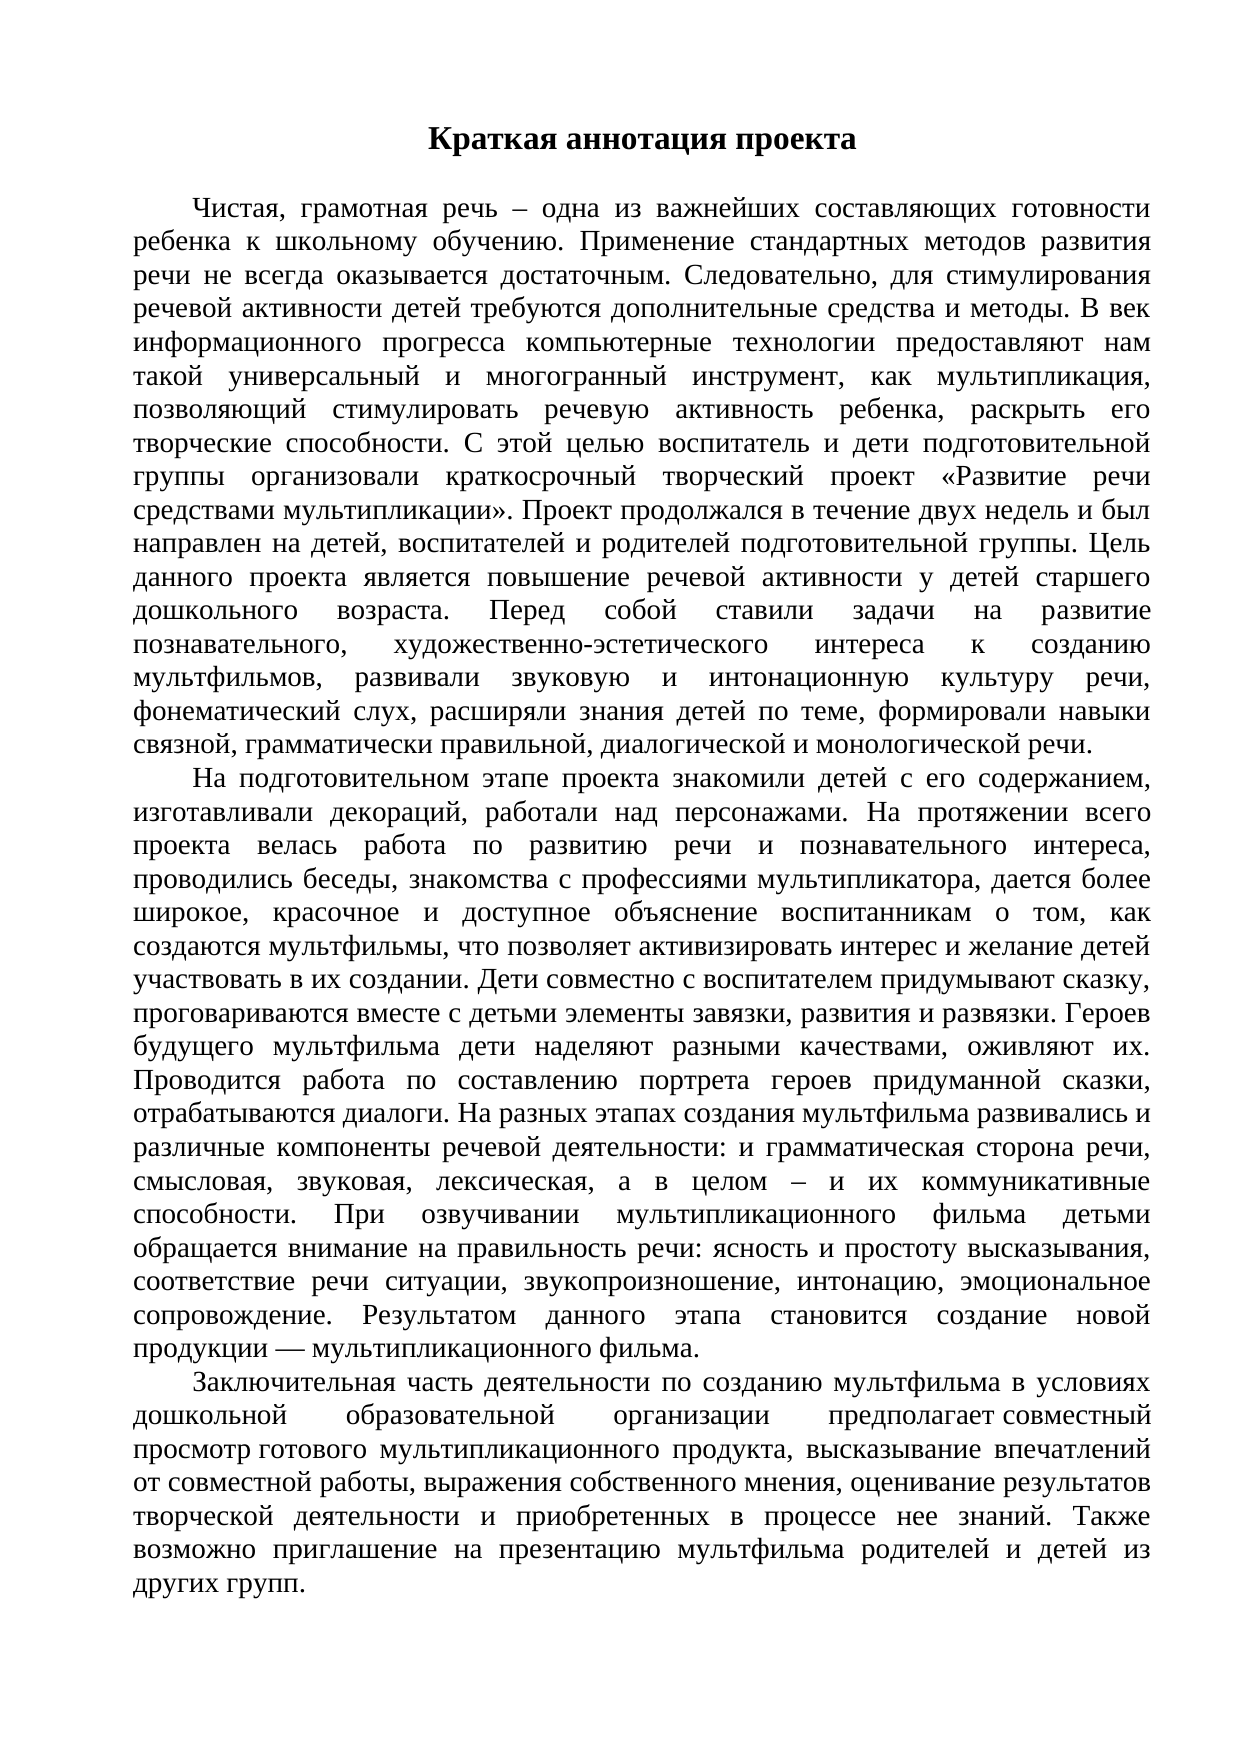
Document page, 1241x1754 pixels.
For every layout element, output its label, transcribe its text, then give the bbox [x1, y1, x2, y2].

text Краткая аннотация проекта [133, 118, 1152, 156]
text Заключительная часть деятельности по созданию мультфильма в условиях дошкольной образовательной организации предполагает совместный просмотр готового мультипликационного продукта, высказывание впечатлений от совместной работы, выражения собственного мнения, оценивание результатов творческой деятельности и приобретенных в процессе нее знаний. Также возможно приглашение на презентацию мультфильма родителей и детей из других групп. [133, 1364, 1152, 1599]
text Чистая, грамотная речь – одна из важнейших составляющих готовности ребенка к школьному обучению. Применение стандартных методов развития речи не всегда оказывается достаточным. Следовательно, для стимулирования речевой активности детей требуются дополнительные средства и методы. В век информационного прогресса компьютерные технологии предоставляют нам такой универсальный и многогранный инструмент, как мультипликация, позволяющий стимулировать речевую активность ребенка, раскрыть его творческие способности. С этой целью воспитатель и дети подготовительной группы организовали краткосрочный творческий проект «Развитие речи средствами мультипликации». Проект продолжался в течение двух недель и был направлен на детей, воспитателей и родителей подготовительной группы. Цель данного проекта является повышение речевой активности у детей старшего дошкольного возраста. Перед собой ставили задачи на развитие познавательного, художественно-эстетического интереса к созданию мультфильмов, развивали звуковую и интонационную культуру речи, фонематический слух, расширяли знания детей по теме, формировали навыки связной, грамматически правильной, диалогической и монологической речи. [133, 190, 1152, 760]
text На подготовительном этапе проекта знакомили детей с его содержанием, изготавливали декораций, работали над персонажами. На протяжении всего проекта велась работа по развитию речи и познавательного интереса, проводились беседы, знакомства с профессиями мультипликатора, дается более широкое, красочное и доступное объяснение воспитанникам о том, как создаются мультфильмы, что позволяет активизировать интерес и желание детей участвовать в их создании. Дети совместно с воспитателем придумывают сказку, проговариваются вместе с детьми элементы завязки, развития и развязки. Героев будущего мультфильма дети наделяют разными качествами, оживляют их. Проводится работа по составлению портрета героев придуманной сказки, отрабатываются диалоги. На разных этапах создания мультфильма развивались и различные компоненты речевой деятельности: и грамматическая сторона речи, смысловая, звуковая, лексическая, а в целом – и их коммуникативные способности. При озвучивании мультипликационного фильма детьми обращается внимание на правильность речи: ясность и простоту высказывания, соответствие речи ситуации, звукопроизношение, интонацию, эмоциональное сопровождение. Результатом данного этапа становится создание новой продукции — мультипликационного фильма. [133, 760, 1152, 1364]
